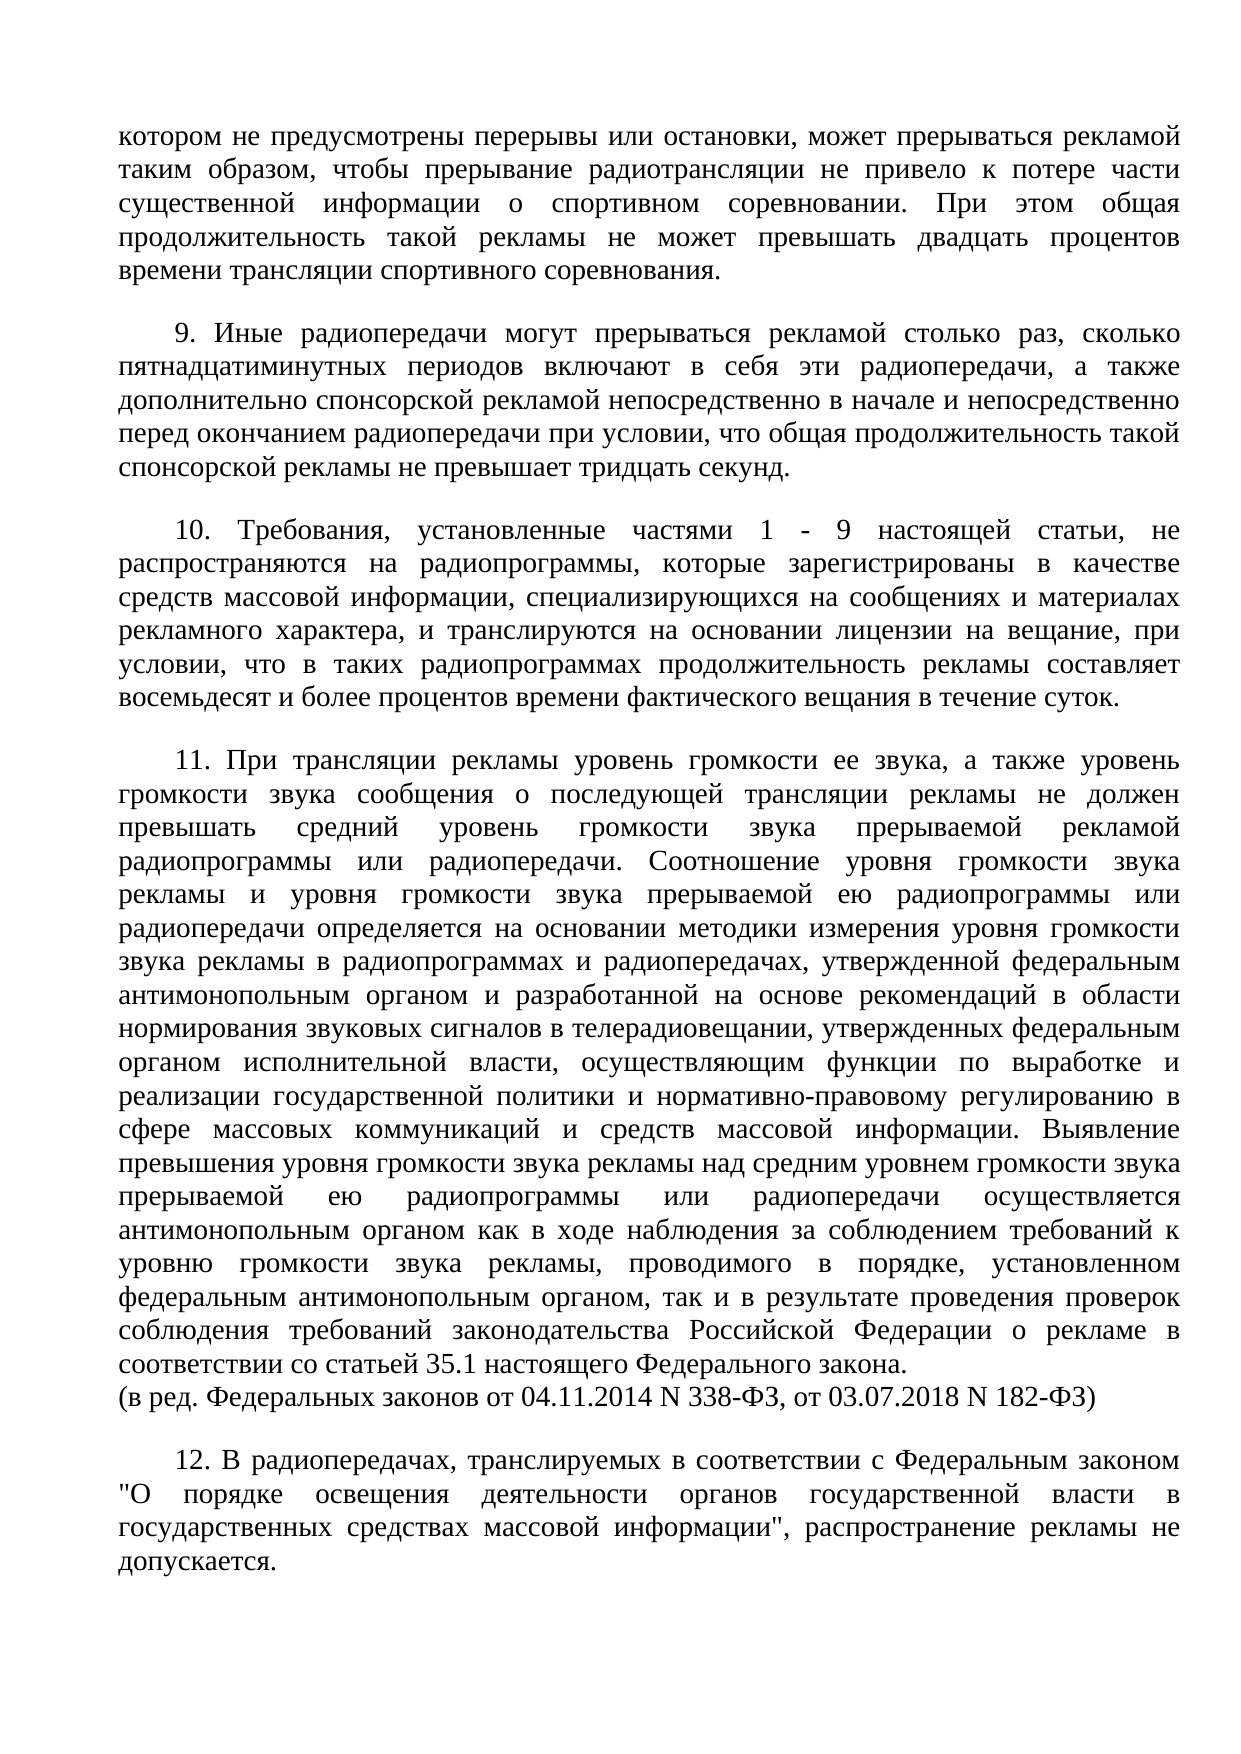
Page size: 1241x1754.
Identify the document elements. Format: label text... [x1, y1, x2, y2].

text 12. В радиопередачах, транслируемых в соответствии с Федеральным законом "О порядке освещения деятельности органов государственной власти в государственных средствах массовой информации", распространение рекламы не допускается. [118, 1442, 1181, 1576]
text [118, 118, 1181, 286]
text (в ред. Федеральных законов от 04.11.2014 N 338-ФЗ, от 03.07.2018 N 182-ФЗ) [118, 1379, 1181, 1413]
text 10. Требования, установленные частями 1 - 9 настоящей статьи, не распространяются на радиопрограммы, которые зарегистрированы в качестве средств массовой информации, специализирующихся на сообщениях и материалах рекламного характера, и транслируются на основании лицензии на вещание, при условии, что в таких радиопрограммах продолжительность рекламы составляет восемьдесят и более процентов времени фактического вещания в течение суток. [118, 512, 1181, 713]
text 9. Иные радиопередачи могут прерываться рекламой столько раз, сколько пятнадцатиминутных периодов включают в себя эти радиопередачи, а также дополнительно спонсорской рекламой непосредственно в начале и непосредственно перед окончанием радиопередачи при условии, что общая продолжительность такой спонсорской рекламы не превышает тридцать секунд. [118, 315, 1181, 483]
text 11. При трансляции рекламы уровень громкости ее звука, а также уровень громкости звука сообщения о последующей трансляции рекламы не должен превышать средний уровень громкости звука прерываемой рекламой радиопрограммы или радиопередачи. Соотношение уровня громкости звука рекламы и уровня громкости звука прерываемой ею радиопрограммы или радиопередачи определяется на основании методики измерения уровня громкости звука рекламы в радиопрограммах и радиопередачах, утвержденной федеральным антимонопольным органом и разработанной на основе рекомендаций в области нормирования звуковых сигналов в телерадиовещании, утвержденных федеральным органом исполнительной власти, осуществляющим функции по выработке и реализации государственной политики и нормативно-правовому регулированию в сфере массовых коммуникаций и средств массовой информации. Выявление превышения уровня громкости звука рекламы над средним уровнем громкости звука прерываемой ею радиопрограммы или радиопередачи осуществляется антимонопольным органом как в ходе наблюдения за соблюдением требований к уровню громкости звука рекламы, проводимого в порядке, установленном федеральным антимонопольным органом, так и в результате проведения проверок соблюдения требований законодательства Российской Федерации о рекламе в соответствии со статьей 35.1 настоящего Федерального закона. [118, 742, 1181, 1379]
